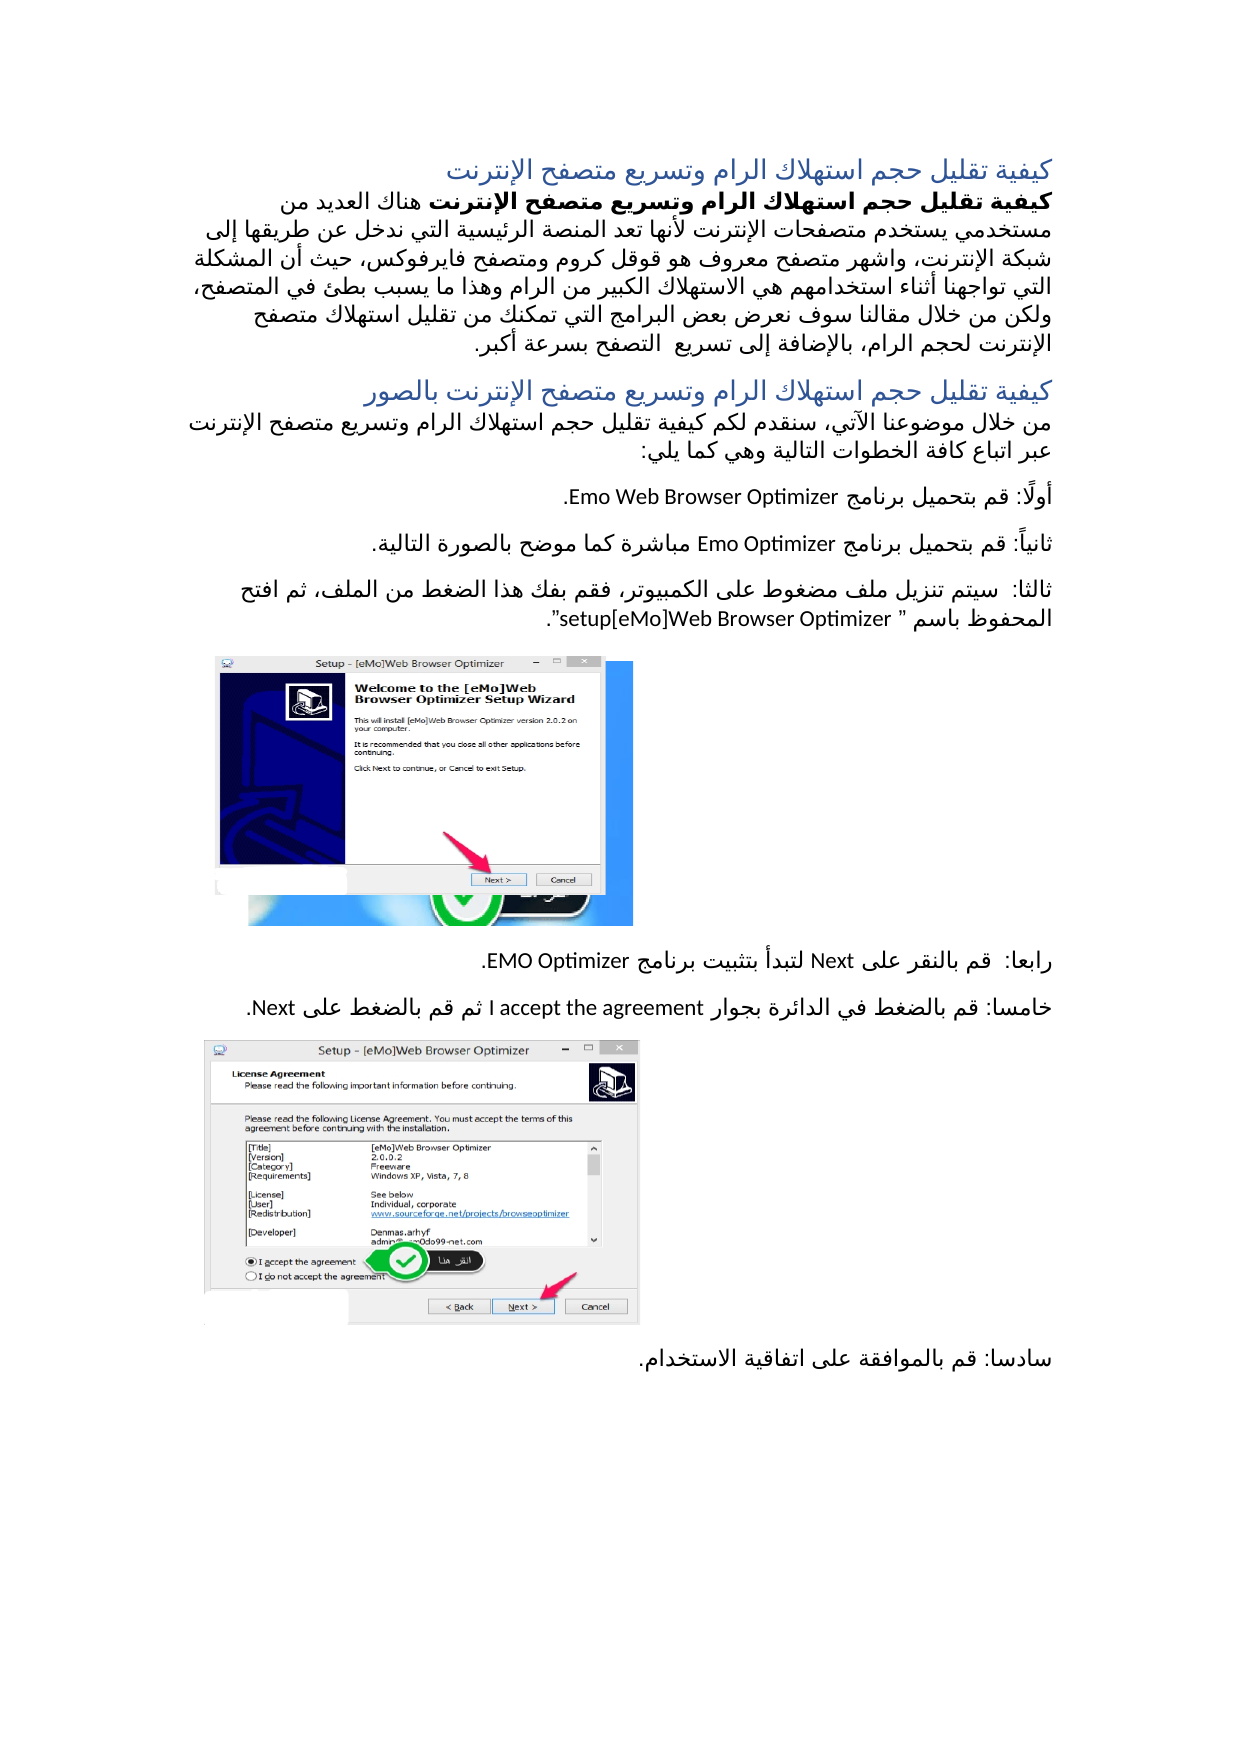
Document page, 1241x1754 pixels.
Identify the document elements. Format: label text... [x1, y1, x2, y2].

text ثانياً: قم بتحميل برنامج Emo Optimizer مباشرة كما موضح بالصورة التالية. [187, 529, 1053, 557]
subtitle كيفية تقليل حجم استهلاك الرام وتسريع متصفح الإنترنت [187, 154, 1053, 185]
text من خلال موضوعنا الآتي، سنقدم لكم كيفية تقليل حجم استهلاك الرام وتسريع متصفح الإنترنت عبر اتباع كافة الخطوات التالية وهي كما يلي: [187, 408, 1053, 463]
text أولًا: قم بتحميل برنامج Emo Web Browser Optimizer. [187, 482, 1053, 510]
text ثالثا: سيتم تنزيل ملف مضغوط على الكمبيوتر، فقم بفك هذا الضغط من الملف، ثم افتح المحفوظ باسم ” setup[eMo]Web Browser Optimizer”. [187, 576, 1053, 632]
text كيفية تقليل حجم استهلاك الرام وتسريع متصفح الإنترنت هناك العديد من مستخدمي يستخدم متصفحات الإنترنت لأنها تعد المنصة الرئيسية التي ندخل عن طريقها إلى شبكة الإنترنت، واشهر متصفح معروف هو قوقل كروم ومتصفح فايرفوكس، حيث أن المشكلة التي تواجهنا أثناء استخدامهم هي الاستهلاك الكبير من الرام وهذا ما يسبب بطئ في المتصفح، ولكن من خلال مقالنا سوف نعرض بعض البرامج التي تمكنك من تقليل استهلاك متصفح الإنترنت لحجم الرام، بالإضافة إلى تسريع التصفح بسرعة أكبر. [187, 188, 1053, 356]
subtitle كيفية تقليل حجم استهلاك الرام وتسريع متصفح الإنترنت بالصور [187, 375, 1053, 406]
picture [214, 656, 634, 926]
picture [204, 1040, 641, 1325]
text خامسا: قم بالضغط في الدائرة بجوار I accept the agreement ثم قم بالضغط على Next. [187, 993, 1053, 1022]
